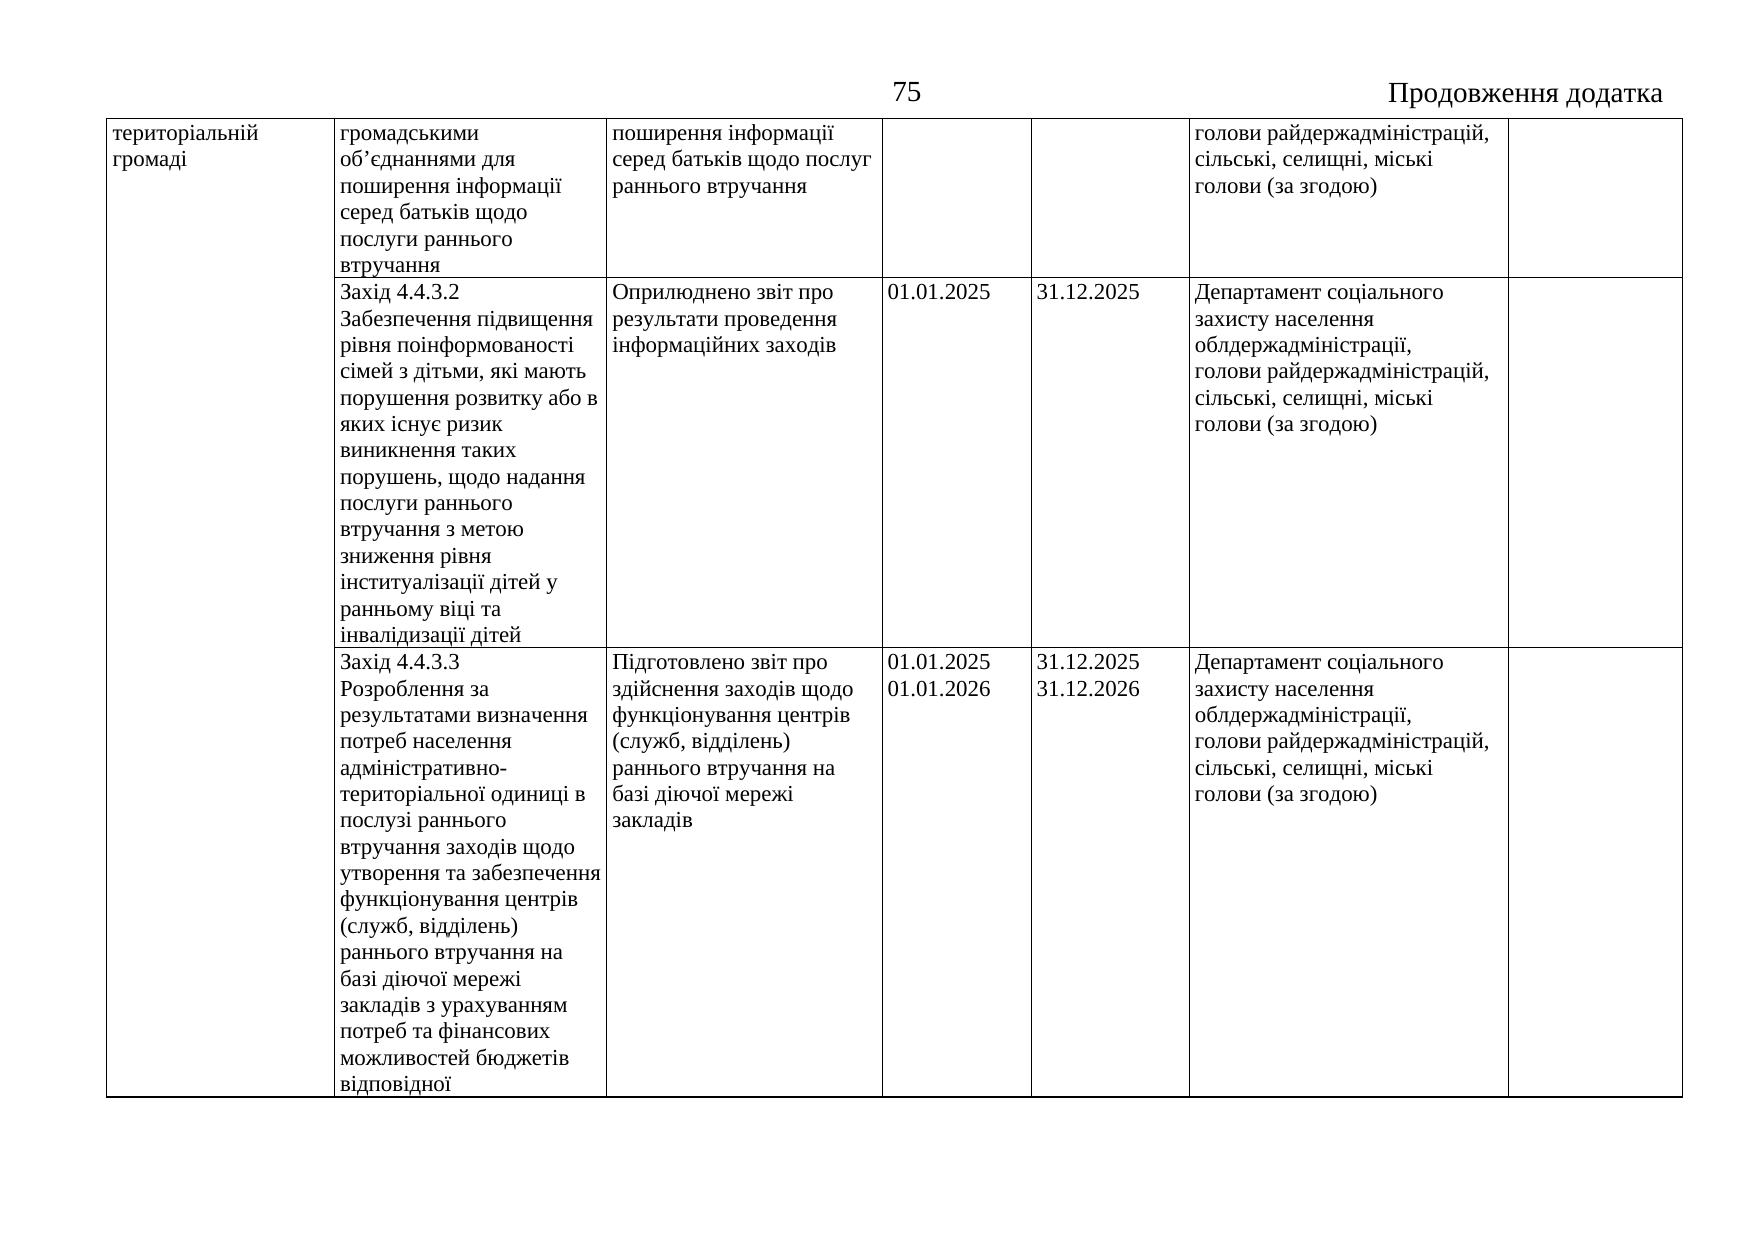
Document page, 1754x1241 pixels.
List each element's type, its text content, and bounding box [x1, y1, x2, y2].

table_cell 31.12.2025 [1032, 278, 1189, 647]
table_cell [1509, 278, 1682, 647]
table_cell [1190, 119, 1508, 277]
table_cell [107, 119, 334, 1096]
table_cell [1032, 119, 1189, 277]
table_cell Департамент соціального захисту населення облдержадміністрації, голови райдержадміністрацій, сільські, селищні, міські голови (за згодою) [1190, 278, 1508, 647]
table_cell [335, 119, 606, 277]
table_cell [883, 119, 1031, 277]
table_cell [1190, 648, 1508, 1096]
table_cell [1509, 648, 1682, 1096]
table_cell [607, 648, 882, 1096]
table_cell 01.01.2025 [883, 278, 1031, 647]
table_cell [1032, 648, 1189, 1096]
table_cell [883, 648, 1031, 1096]
table_cell [1509, 119, 1682, 277]
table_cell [335, 648, 606, 1096]
table_cell Захід 4.4.3.2 Забезпечення підвищення рівня поінформованості сімей з дітьми, які мають порушення розвитку або в яких існує ризик виникнення таких порушень, щодо надання послуги раннього втручання з метою зниження рівня інституалізації дітей у ранньому віці та інвалідизації дітей [335, 278, 606, 647]
table_cell Оприлюднено звіт про результати проведення інформаційних заходів [607, 278, 882, 647]
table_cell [607, 119, 882, 277]
